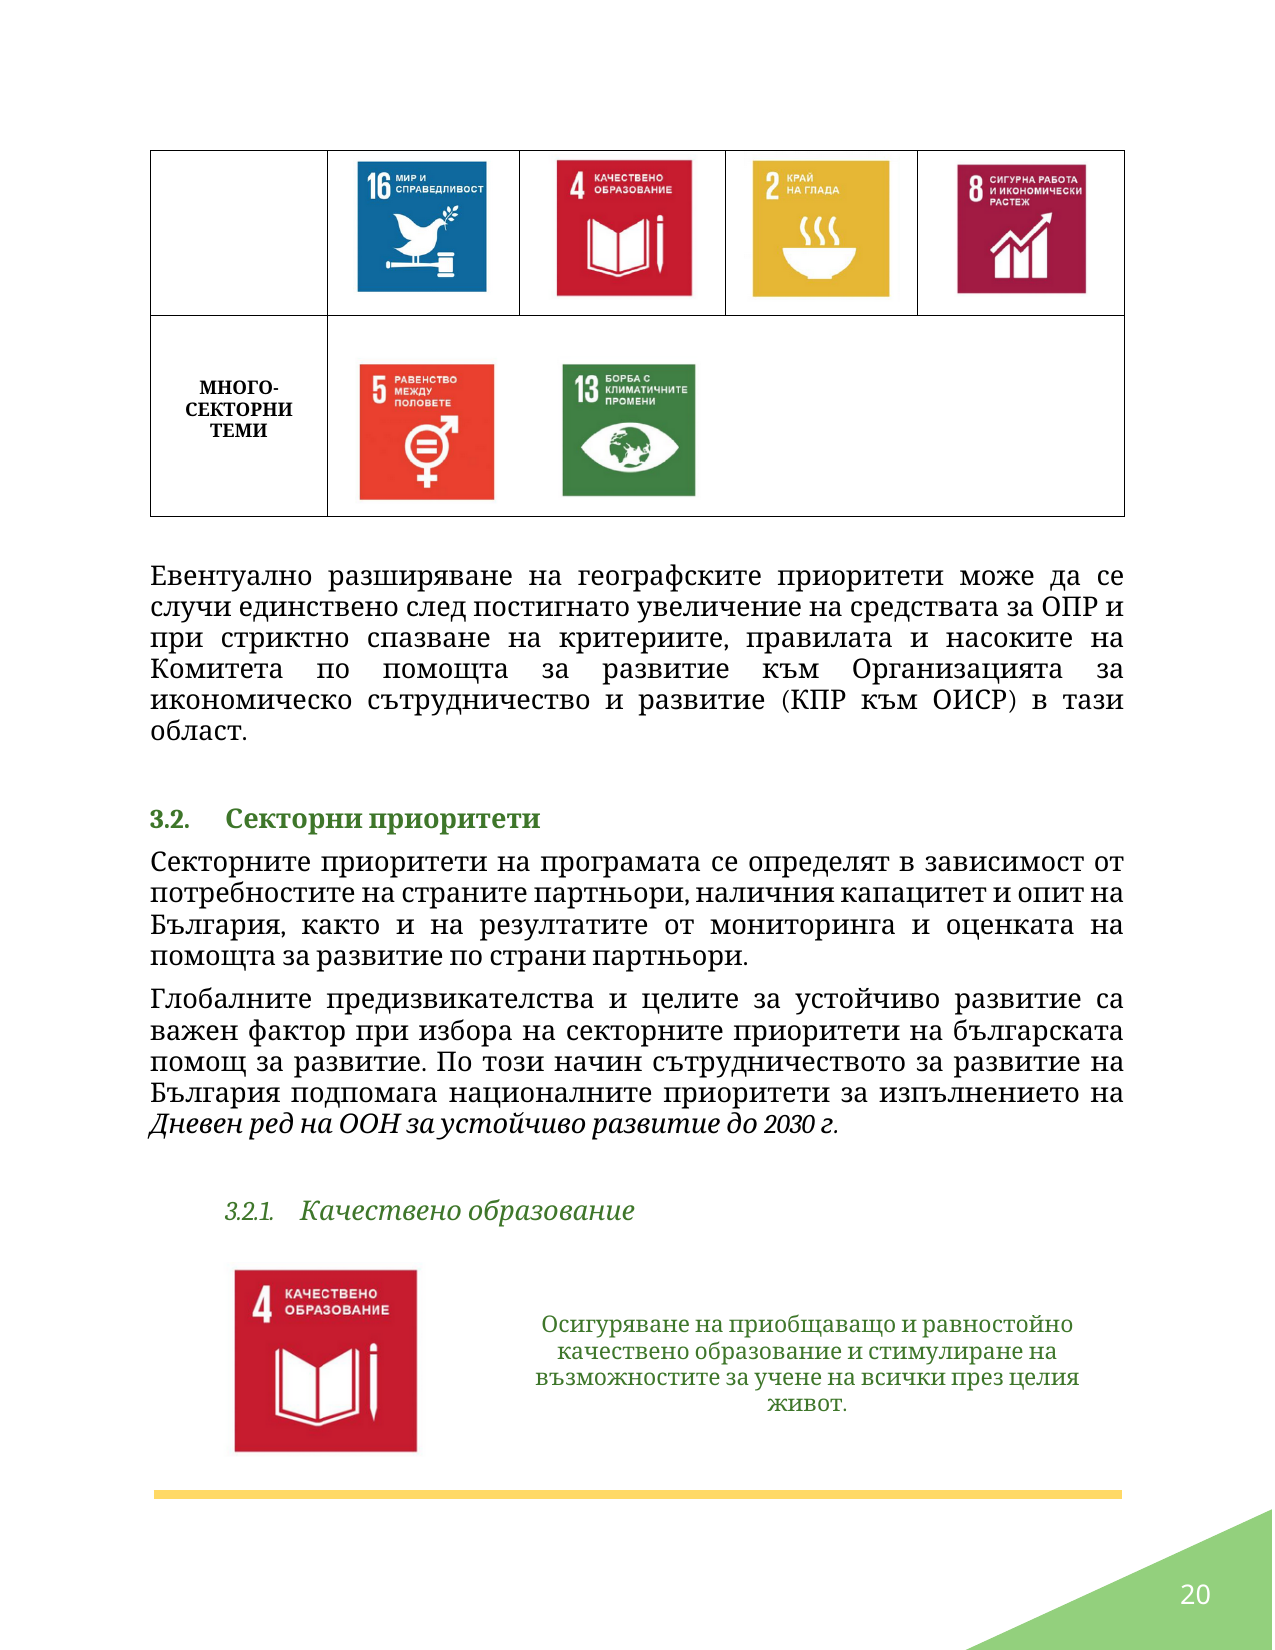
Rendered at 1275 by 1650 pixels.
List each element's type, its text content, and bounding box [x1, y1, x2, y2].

picture [355, 356, 498, 504]
table_cell [726, 151, 917, 315]
picture [743, 151, 900, 303]
subtitle 3.2.1. Качествено образование [209, 1196, 1125, 1227]
subtitle 3.2. Секторни приоритети [150, 804, 1125, 835]
table_header [154, 1240, 493, 1490]
table_cell [918, 151, 1124, 315]
table_cell [328, 316, 1124, 516]
text Секторните приоритети на програмата се определят в зависимост от потребностите на страните партньори, наличния капацитет и опит на България, както и на резултатите от мониторинга и оценката на помощта за развитие по страни партньори. [150, 847, 1125, 972]
table_cell [328, 151, 519, 315]
picture [952, 157, 1090, 297]
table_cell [151, 151, 327, 315]
picture [221, 1262, 426, 1457]
picture [352, 155, 494, 299]
text Глобалните предизвикателства и целите за устойчиво развитие са важен фактор при избора на секторните приоритети на българската помощ за развитие. По този начин сътрудничеството за развитие на България подпомага националните приоритети за изпълнението на Дневен ред на ООН за устойчиво развитие до 2030 г. [150, 984, 1125, 1140]
picture [556, 356, 703, 504]
table_header Осигуряване на приобщаващо и равностойно качествено образование и стимулиране на възможностите за учене на всички през целия живот. [493, 1240, 1122, 1490]
table_cell [520, 151, 725, 315]
text Евентуално разширяване на географските приоритети може да се случи единствено след постигнато увеличение на средствата за ОПР и при стриктно спазване на критериите, правилата и насоките на Комитета по помощта за развитие към Организацията за икономическо сътрудничество и развитие (КПР към ОИСР) в тази област. [150, 561, 1125, 748]
table_cell МНОГО-СЕКТОРНИ ТЕМИ [151, 316, 327, 516]
picture [546, 154, 699, 300]
